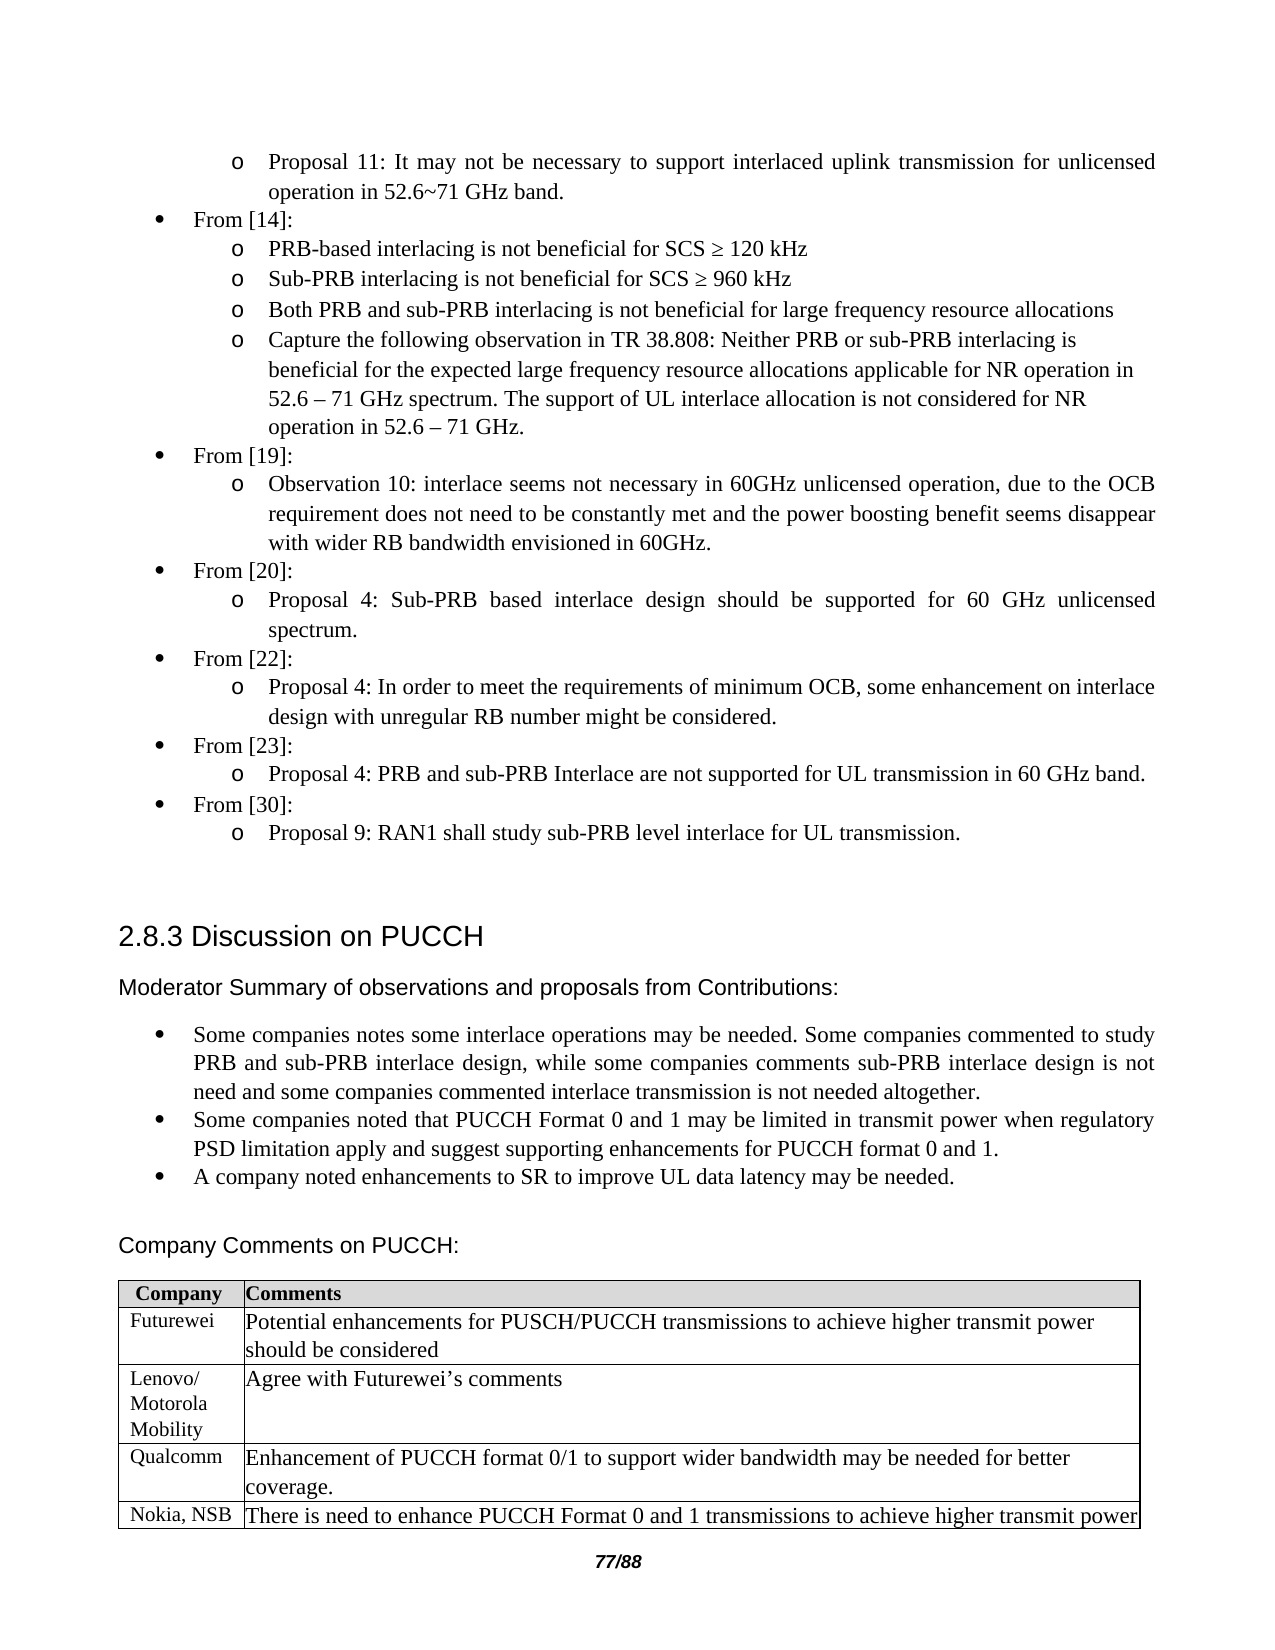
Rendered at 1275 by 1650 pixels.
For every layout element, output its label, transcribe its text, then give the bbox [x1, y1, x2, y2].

list Observation 10: interlace seems not necessary in 60GHz unlicensed operation, due to the OCB requirement does not need to be constantly met and the power boosting benefit seems disappear with wider RB bandwidth envisioned in 60GHz. [231, 470, 1157, 555]
table_cell Agree with Futurewei’s comments [245, 1365, 1139, 1443]
list From [22]: [156, 644, 1157, 671]
list Both PRB and sub-PRB interlacing is not beneficial for large frequency resource allocations [231, 296, 1157, 324]
list From [23]: [156, 732, 1157, 758]
list A company noted enhancements to SR to improve UL data latency may be needed. [156, 1163, 1157, 1189]
list Some companies noted that PUCCH Format 0 and 1 may be limited in transmit power when regulatory PSD limitation apply and suggest supporting enhancements for PUCCH format 0 and 1. [156, 1106, 1157, 1161]
subtitle 2.8.3 Discussion on PUCCH [118, 919, 1157, 952]
list From [14]: [156, 206, 1157, 233]
list Capture the following observation in TR 38.808: Neither PRB or sub-PRB interlacing is beneficial for the expected large frequency resource allocations applicable for NR operation in 52.6 – 71 GHz spectrum. The support of UL interlace allocation is not considered for NR operation in 52.6 – 71 GHz. [231, 326, 1157, 440]
table_cell Lenovo/ Motorola Mobility [119, 1365, 244, 1443]
table_cell Qualcomm [119, 1444, 244, 1501]
list Sub-PRB interlacing is not beneficial for SCS ≥ 960 kHz [231, 265, 1157, 293]
table_header Company [119, 1281, 244, 1307]
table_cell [245, 1502, 1139, 1528]
list Some companies notes some interlace operations may be needed. Some companies commented to study PRB and sub-PRB interlace design, while some companies comments sub-PRB interlace design is not need and some companies commented interlace transmission is not needed altogether. [156, 1021, 1157, 1104]
list Proposal 9: RAN1 shall study sub-PRB level interlace for UL transmission. [231, 819, 1157, 847]
list Proposal 4: Sub-PRB based interlace design should be supported for 60 GHz unlicensed spectrum. [231, 586, 1157, 642]
table_cell Futurewei [119, 1308, 244, 1364]
list PRB-based interlacing is not beneficial for SCS ≥ 120 kHz [231, 235, 1157, 263]
list From [30]: [156, 791, 1157, 817]
list From [19]: [156, 442, 1157, 468]
table_cell Enhancement of PUCCH format 0/1 to support wider bandwidth may be needed for better coverage. [245, 1444, 1139, 1501]
subtitle Moderator Summary of observations and proposals from Contributions: [118, 974, 1157, 1000]
list Proposal 11: It may not be necessary to support interlaced uplink transmission for unlicensed operation in 52.6~71 GHz band. [231, 148, 1157, 204]
subtitle Company Comments on PUCCH: [118, 1232, 1157, 1259]
list Proposal 4: In order to meet the requirements of minimum OCB, some enhancement on interlace design with unregular RB number might be considered. [231, 673, 1157, 730]
table_cell Nokia, NSB [119, 1502, 244, 1528]
list Proposal 4: PRB and sub-PRB Interlace are not supported for UL transmission in 60 GHz band. [231, 760, 1157, 788]
table_cell Potential enhancements for PUSCH/PUCCH transmissions to achieve higher transmit power should be considered [245, 1308, 1139, 1364]
table_header Comments [245, 1281, 1139, 1307]
list From [20]: [156, 557, 1157, 584]
